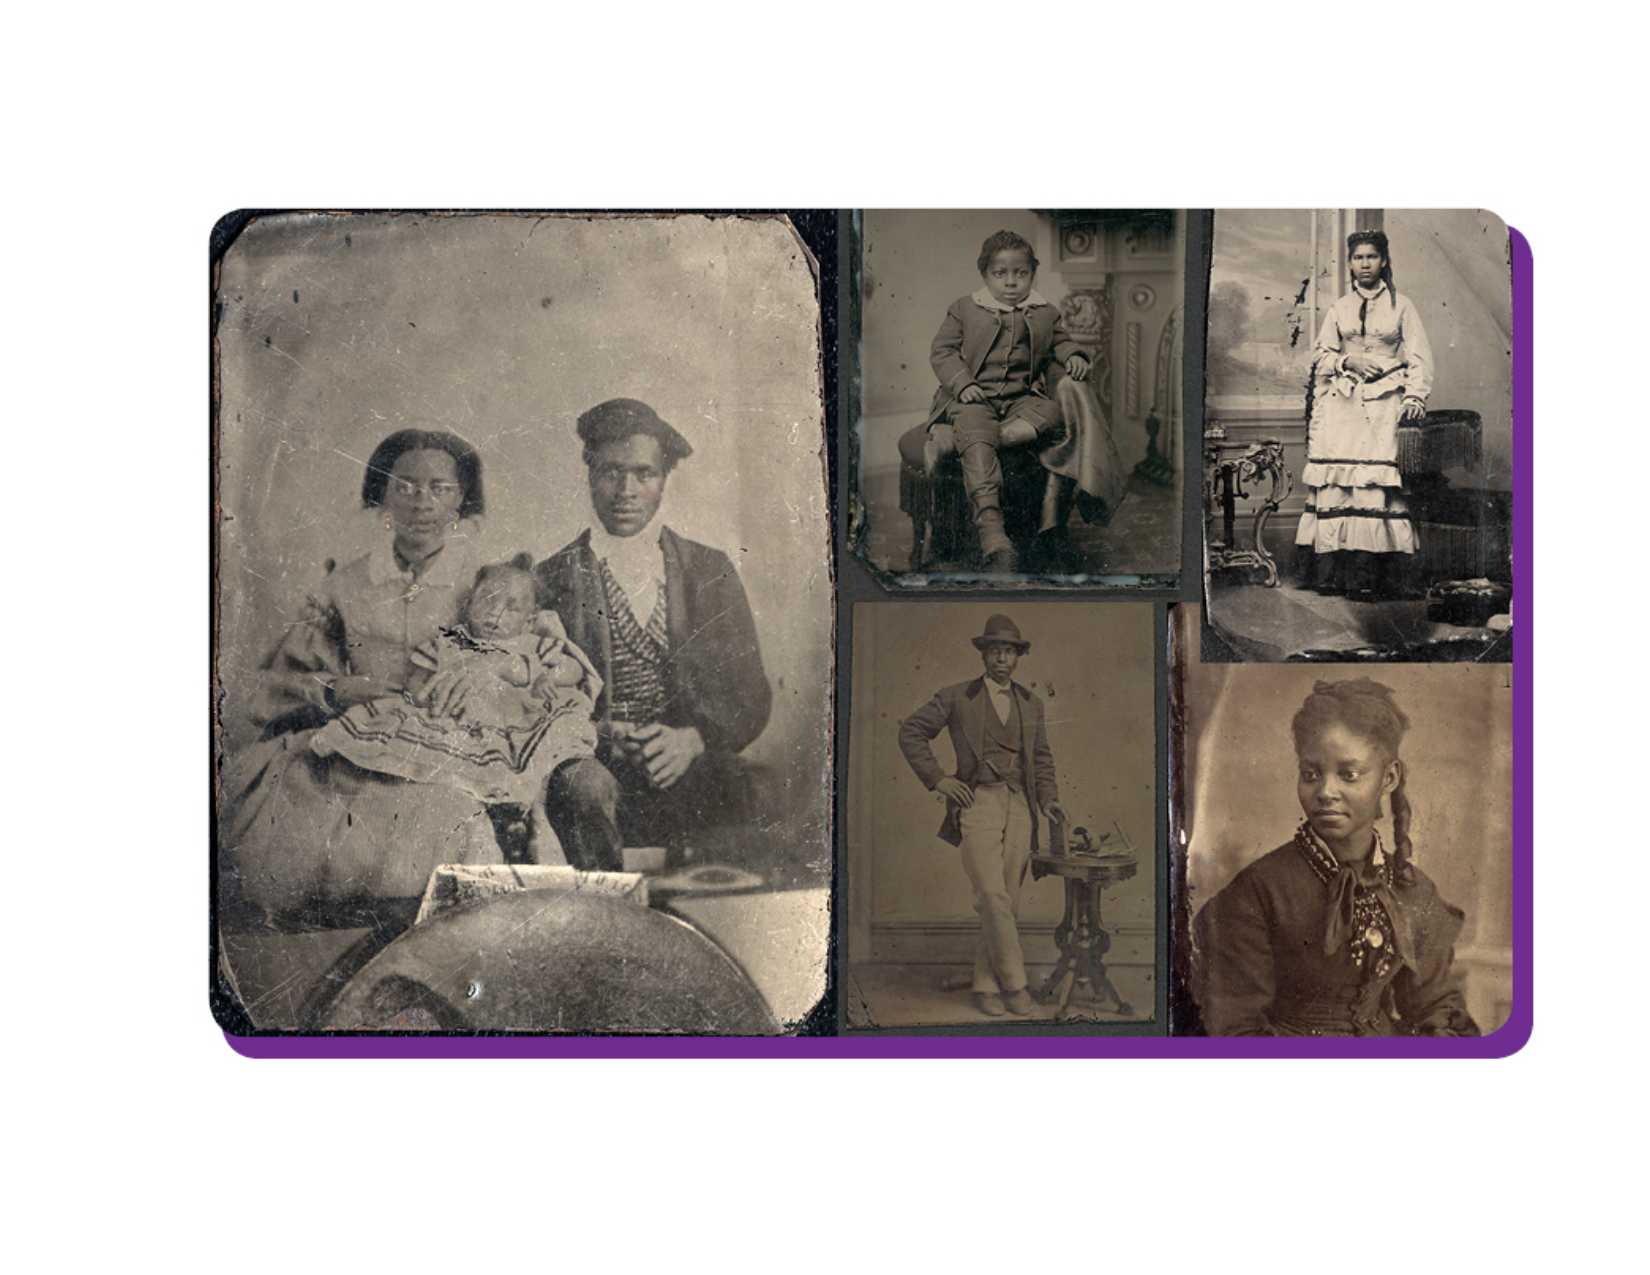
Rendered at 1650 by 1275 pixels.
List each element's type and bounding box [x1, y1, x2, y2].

picture [150, 150, 1573, 1097]
